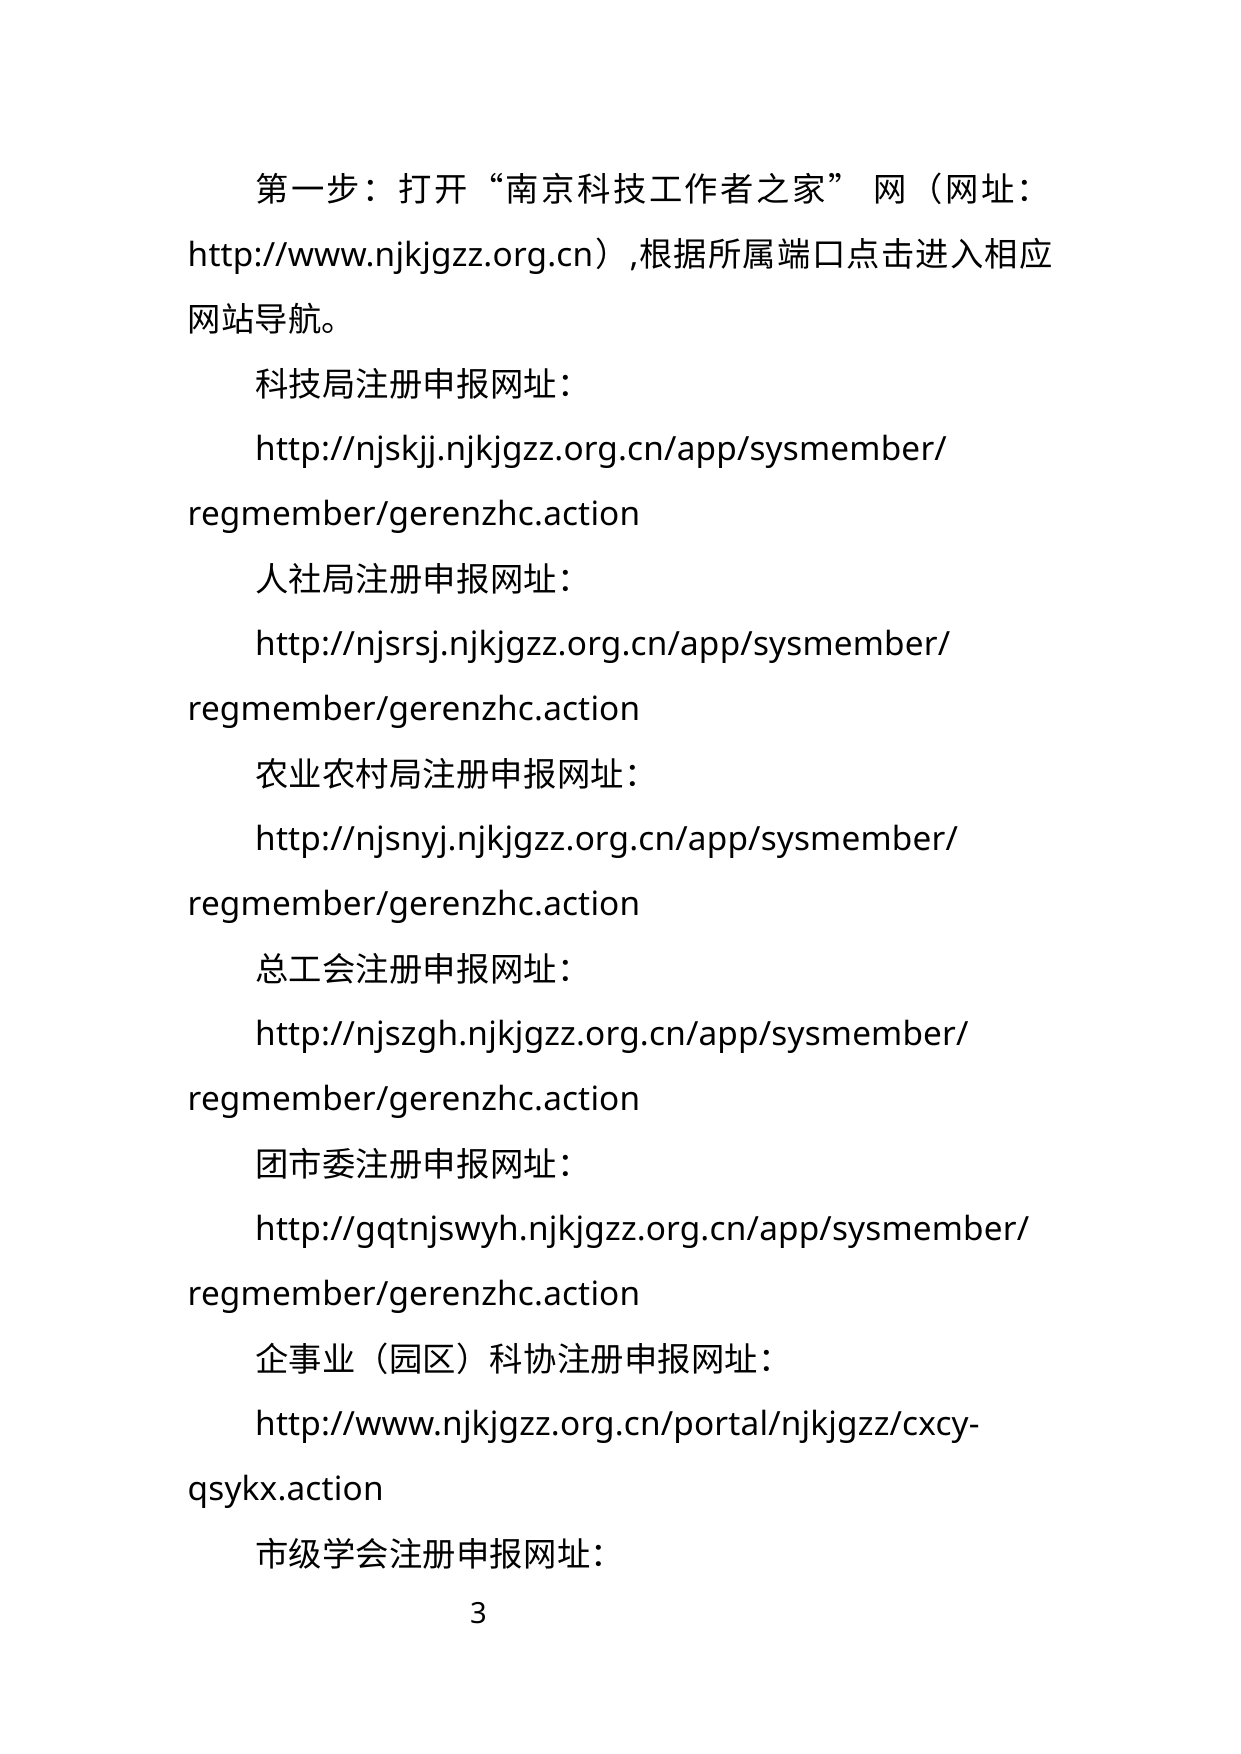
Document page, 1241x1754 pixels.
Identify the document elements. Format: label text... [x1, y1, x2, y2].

text http://www.njkjgzz.org.cn/portal/njkjgzz/cxcy-qsykx.action [187, 1391, 1053, 1521]
text 团市委注册申报网址： [187, 1131, 1053, 1196]
text 市级学会注册申报网址： [187, 1521, 1053, 1586]
text http://njskjj.njkjgzz.org.cn/app/sysmember/regmember/gerenzhc.action [187, 416, 1053, 546]
text 总工会注册申报网址： [187, 936, 1053, 1001]
text http://njsrsj.njkjgzz.org.cn/app/sysmember/regmember/gerenzhc.action [187, 611, 1053, 741]
text 科技局注册申报网址： [187, 351, 1053, 416]
text http://gqtnjswyh.njkjgzz.org.cn/app/sysmember/regmember/gerenzhc.action [187, 1196, 1053, 1326]
text 人社局注册申报网址： [187, 546, 1053, 611]
text 第一步：打开“南京科技工作者之家” 网（网址：http://www.njkjgzz.org.cn）,根据所属端口点击进入相应网站导航。 [187, 156, 1053, 351]
text 企事业（园区）科协注册申报网址： [187, 1326, 1053, 1391]
text 农业农村局注册申报网址： [187, 741, 1053, 806]
text http://njsnyj.njkjgzz.org.cn/app/sysmember/regmember/gerenzhc.action [187, 806, 1053, 936]
text http://njszgh.njkjgzz.org.cn/app/sysmember/regmember/gerenzhc.action [187, 1001, 1053, 1131]
